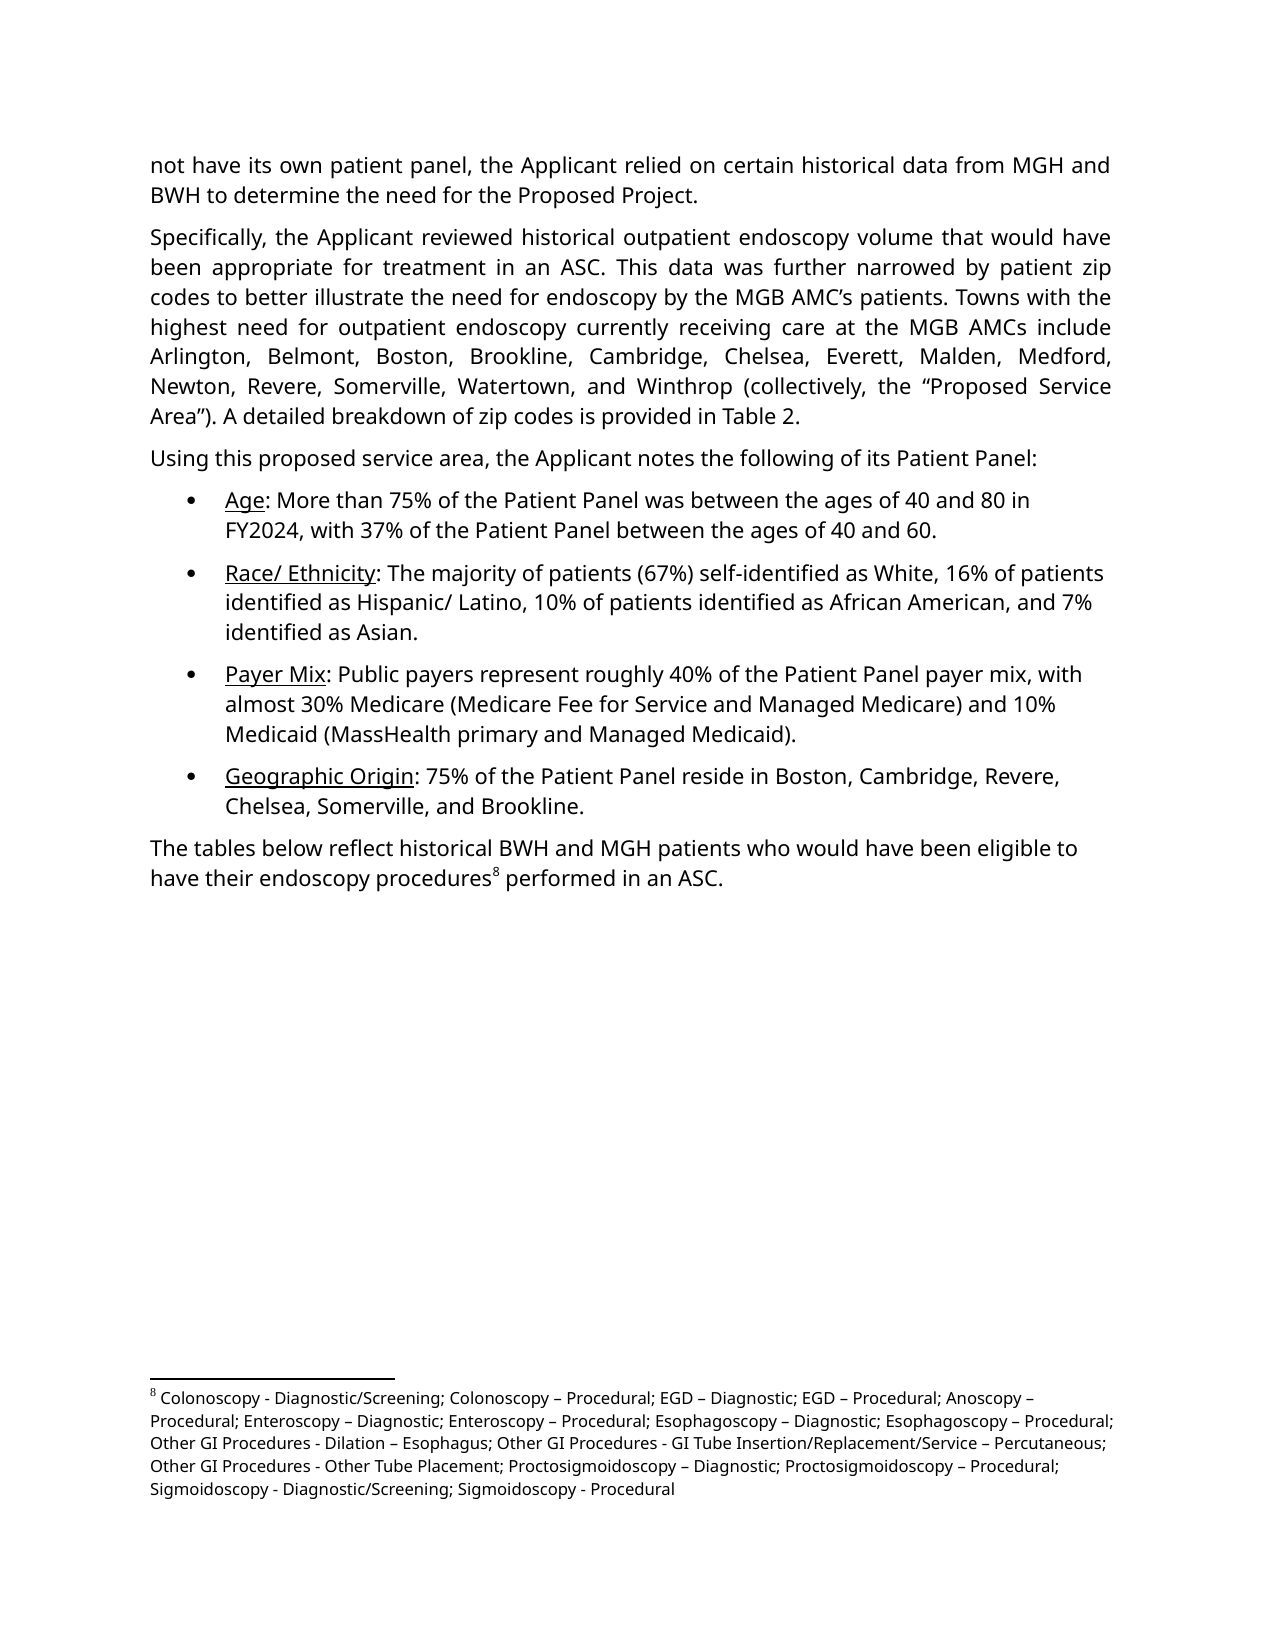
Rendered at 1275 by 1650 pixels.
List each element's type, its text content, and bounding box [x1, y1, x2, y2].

list Age: More than 75% of the Patient Panel was between the ages of 40 and 80 in FY2024, with 37% of the Patient Panel between the ages of 40 and 60. [187, 485, 1113, 545]
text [150, 150, 1113, 209]
text The tables below reflect historical BWH and MGH patients who would have been eligible to have their endoscopy procedures performed in an ASC. [150, 833, 1113, 893]
text Using this proposed service area, the Applicant notes the following of its Patient Panel: [150, 443, 1113, 473]
list Geographic Origin: 75% of the Patient Panel reside in Boston, Cambridge, Revere, Chelsea, Somerville, and Brookline. [187, 761, 1113, 821]
text Specifically, the Applicant reviewed historical outpatient endoscopy volume that would have been appropriate for treatment in an ASC. This data was further narrowed by patient zip codes to better illustrate the need for endoscopy by the MGB AMC’s patients. Towns with the highest need for outpatient endoscopy currently receiving care at the MGB AMCs include Arlington, Belmont, Boston, Brookline, Cambridge, Chelsea, Everett, Malden, Medford, Newton, Revere, Somerville, Watertown, and Winthrop (collectively, the “Proposed Service Area”). A detailed breakdown of zip codes is provided in Table 2. [150, 222, 1113, 431]
list Race/ Ethnicity: The majority of patients (67%) self-identified as White, 16% of patients identified as Hispanic/ Latino, 10% of patients identified as African American, and 7% identified as Asian. [187, 557, 1113, 647]
list Payer Mix: Public payers represent roughly 40% of the Patient Panel payer mix, with almost 30% Medicare (Medicare Fee for Service and Managed Medicare) and 10% Medicaid (MassHealth primary and Managed Medicaid). [187, 659, 1113, 749]
